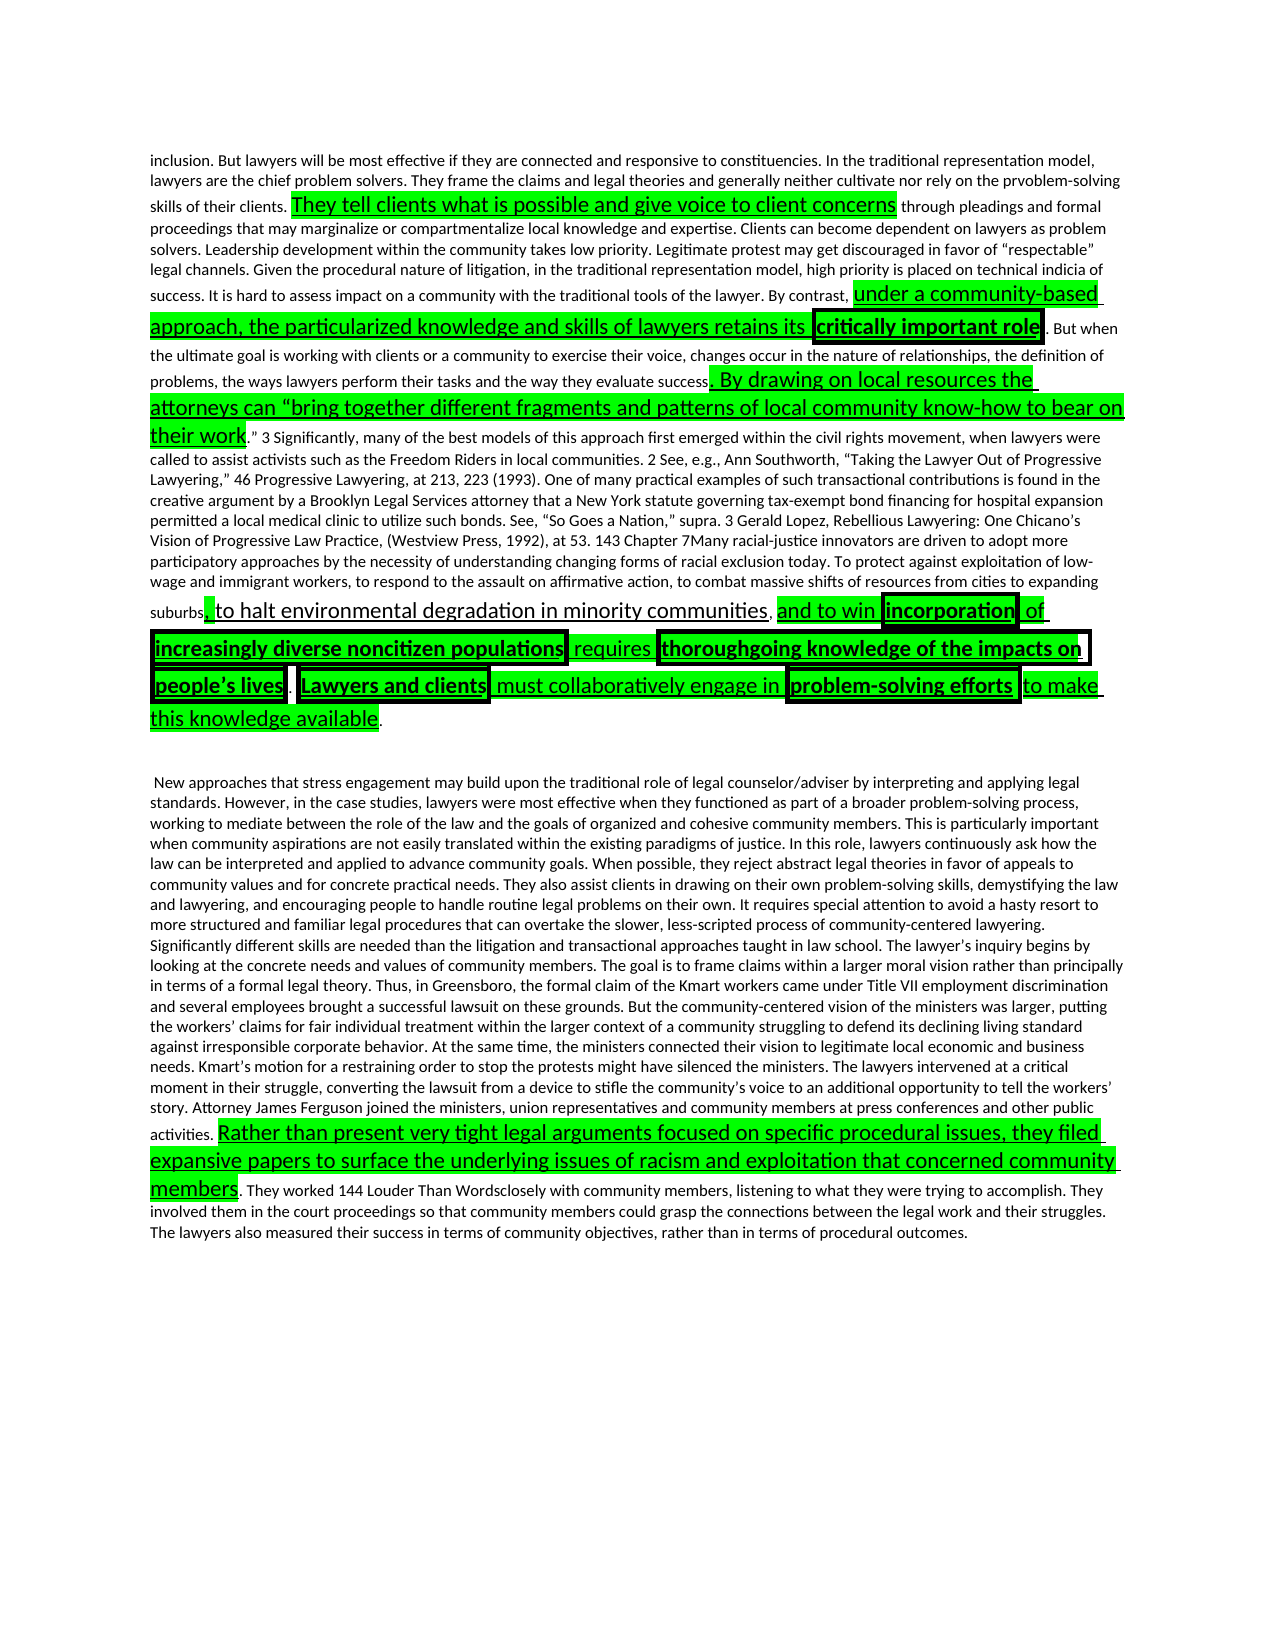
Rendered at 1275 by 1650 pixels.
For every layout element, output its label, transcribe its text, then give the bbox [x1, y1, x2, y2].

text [150, 150, 1125, 417]
text New approaches that stress engagement may build upon the traditional role of legal counselor/adviser by interpreting and applying legal standards. However, in the case studies, lawyers were most effective when they functioned as part of a broader problem-solving process, working to mediate between the role of the law and the goals of organized and cohesive community members. This is particularly important when community aspirations are not easily translated within the existing paradigms of justice. In this role, lawyers continuously ask how the law can be interpreted and applied to advance community goals. When possible, they reject abstract legal theories in favor of appeals to community values and for concrete practical needs. They also assist clients in drawing on their own problem-solving skills, demystifying the law and lawyering, and encouraging people to handle routine legal problems on their own. It requires special attention to avoid a hasty resort to more structured and familiar legal procedures that can overtake the slower, less-scripted process of community-centered lawyering. Significantly different skills are needed than the litigation and transactional approaches taught in law school. The lawyer’s inquiry begins by looking at the concrete needs and values of community members. The goal is to frame claims within a larger moral vision rather than principally in terms of a formal legal theory. Thus, in Greensboro, the formal claim of the Kmart workers came under Title VII employment discrimination and several employees brought a successful lawsuit on these grounds. But the community-centered vision of the ministers was larger, putting the workers’ claims for fair individual treatment within the larger context of a community struggling to defend its declining living standard against irresponsible corporate behavior. At the same time, the ministers connected their vision to legitimate local economic and business needs. Kmart’s motion for a restraining order to stop the protests might have silenced the ministers. The lawyers intervened at a critical moment in their struggle, converting the lawsuit from a device to stifle the community’s voice to an additional opportunity to tell the workers’ story. Attorney James Ferguson joined the ministers, union representatives and community members at press conferences and other public activities. Rather than present very tight legal arguments focused on specific procedural issues, they filed expansive papers to surface the underlying issues of racism and exploitation that concerned community members. They worked 144 Louder Than Wordsclosely with community members, listening to what they were trying to accomplish. They involved them in the court proceedings so that community members could grasp the connections between the legal work and their struggles. The lawyers also measured their success in terms of community objectives, rather than in terms of procedural outcomes. [150, 772, 1125, 1242]
